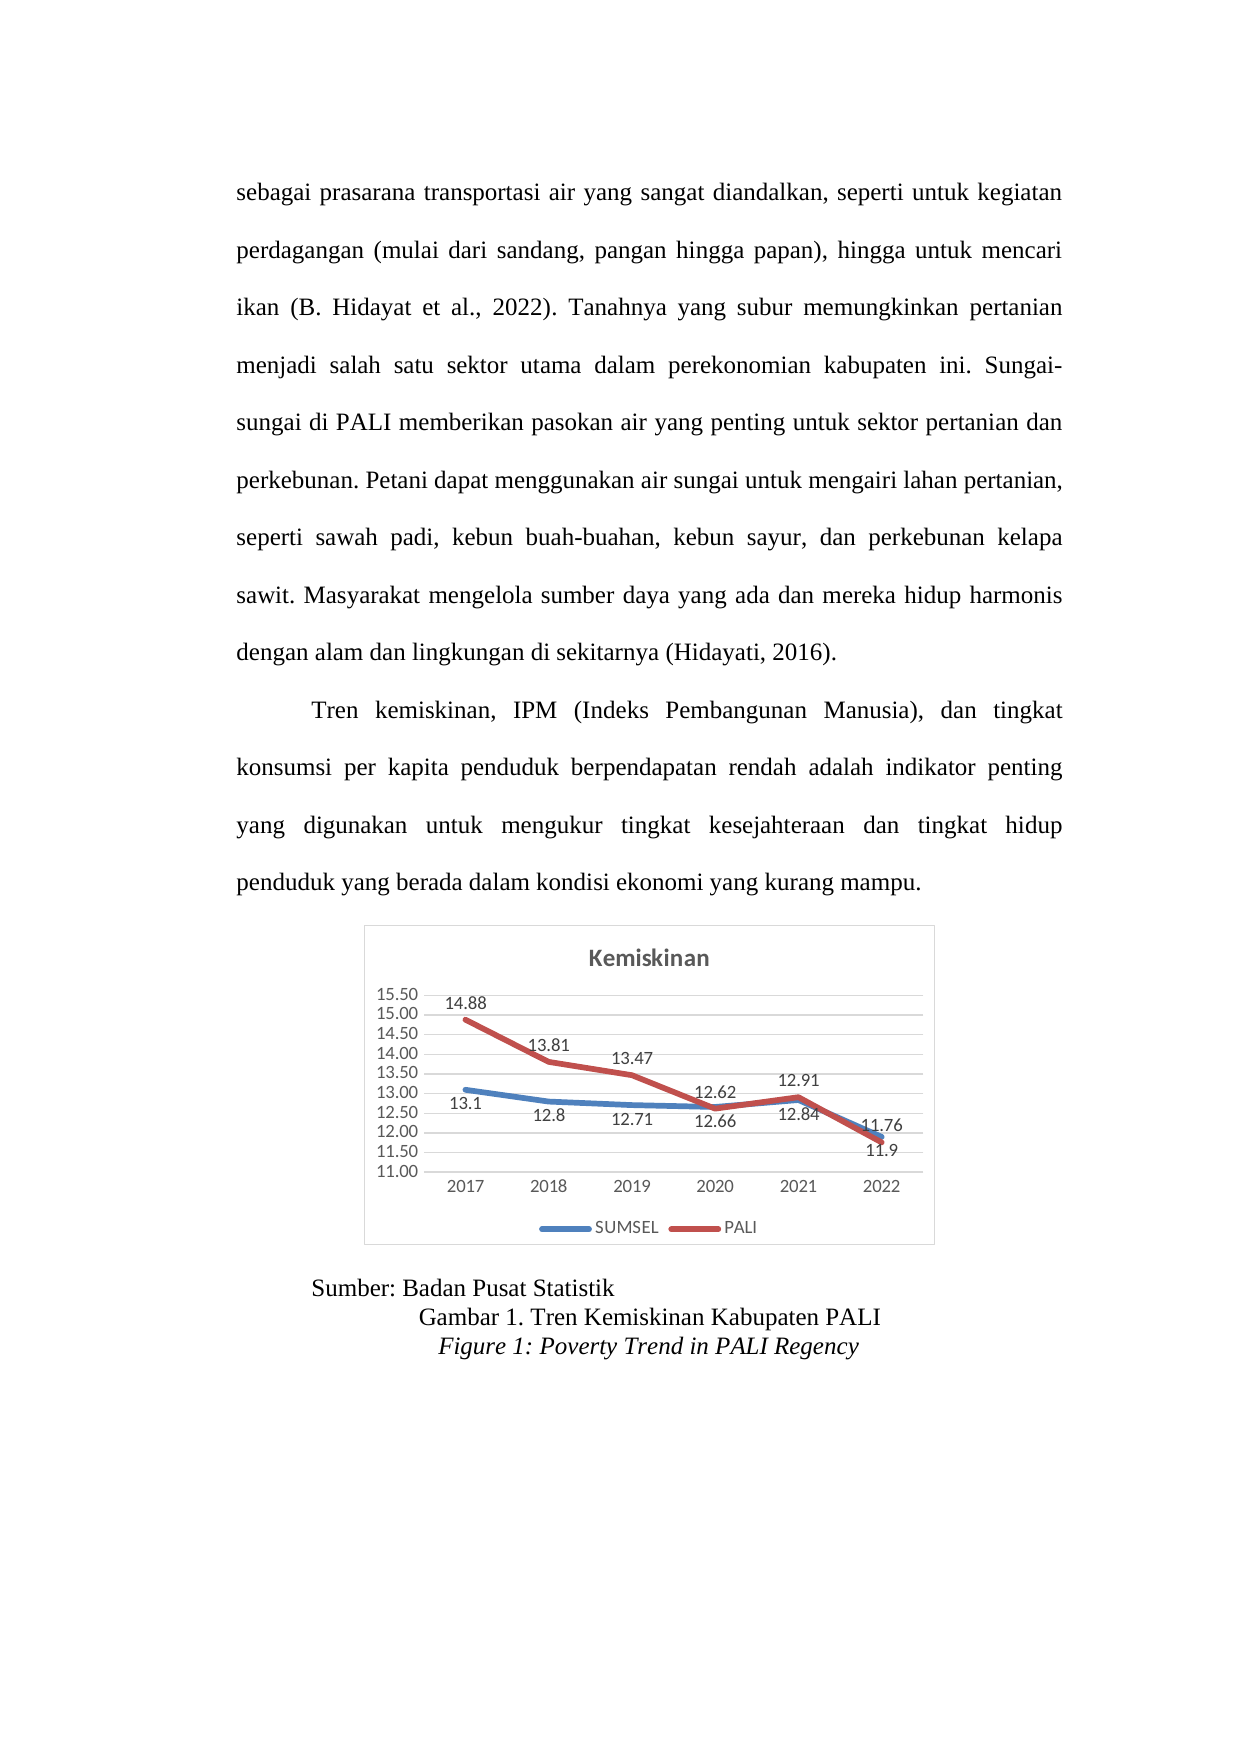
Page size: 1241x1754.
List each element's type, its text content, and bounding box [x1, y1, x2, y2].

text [236, 177, 1063, 666]
text Tren kemiskinan, IPM (Indeks Pembangunan Manusia), dan tingkat konsumsi per kapita penduduk berpendapatan rendah adalah indikator penting yang digunakan untuk mengukur tingkat kesejahteraan dan tingkat hidup penduduk yang berada dalam kondisi ekonomi yang kurang mampu. [236, 695, 1063, 896]
text Gambar 1. Tren Kemiskinan Kabupaten PALI [236, 1302, 1063, 1331]
text Sumber: Badan Pusat Statistik [236, 1273, 1063, 1302]
text Figure 1: Poverty Trend in PALI Regency [236, 1331, 1063, 1360]
